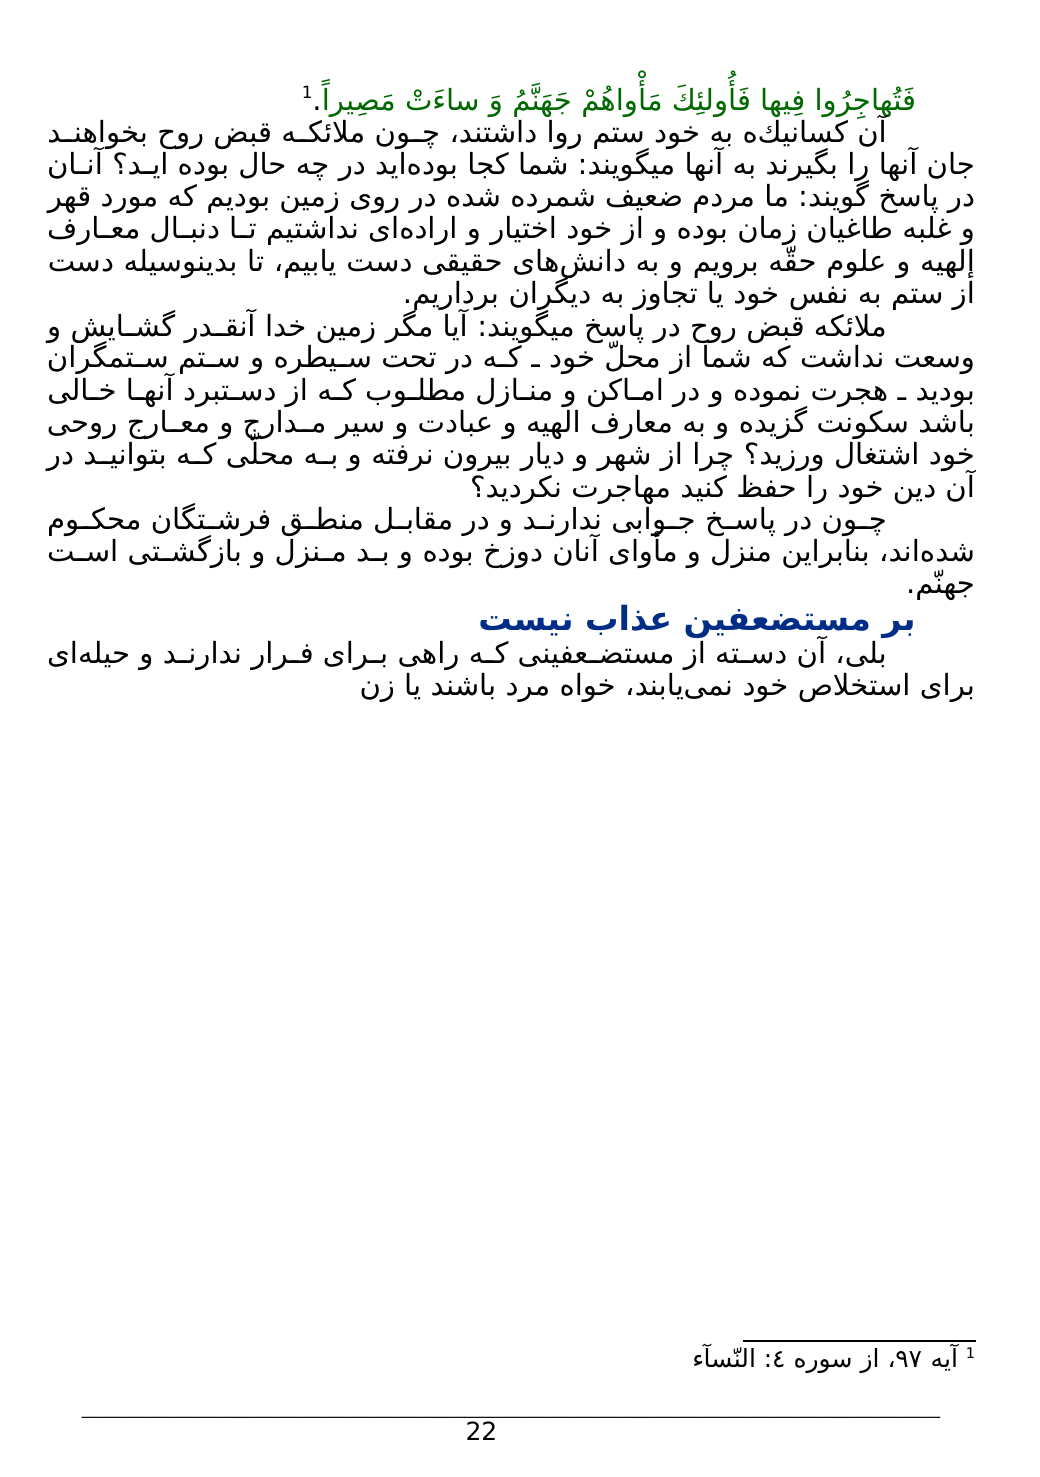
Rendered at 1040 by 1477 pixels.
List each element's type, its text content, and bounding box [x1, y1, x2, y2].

text ملائكه قبض روح در پاسخ میگویند: آیا مگر زمین خدا آنقدر گشایش و وسعت نداشت كه شما از محلّ خود ـ كه در تحت سیطره و ستم ستمگران بودید ـ هجرت نموده و در اماكن و منازل مطلوب كه از دستبرد آنها خالى باشد سكونت گزیده و به معارف الهیه و عبادت و سیر مدارج و معارج روحى خود اشتغال ورزید؟ چرا از شهر و دیار بیرون نرفته و به محلّى كه بتوانید در آن دین خود را حفظ كنید مهاجرت نكردید؟ [47, 310, 975, 504]
text چون در پاسخ جوابى ندارند و در مقابل منطق فرشتگان محكوم شده‌اند، بنابراین منزل و مأواى آنان دوزخ بوده و بد منزل و بازگشتى است جهنّم. [47, 504, 975, 601]
subtitle بر مستضعفین عذاب نیست‌ [106, 601, 916, 637]
text بلى، آن دسته از مستضعفینى كه راهى براى فرار ندارند و حیله‌اى براى استخلاص خود نمى‌یابند، خواه مرد باشند یا زن‌ [47, 637, 975, 702]
text فَتُهاجِرُوا فِيها فَأُولئِكَ مَأْواهُمْ جَهَنَّمُ وَ ساءَتْ مَصِيراً. [47, 84, 975, 117]
text آن كسانیك‌ه به خود ستم روا داشتند، چون ملائكه قبض روح بخواهند جان آنها را بگیرند به آنها میگویند: شما كجا بوده‌اید در چه حال بوده اید؟ آنان در پاسخ گویند: ما مردم ضعیف شمرده شده در روى زمین بودیم كه مورد قهر و غلبه طاغیان زمان بوده و از خود اختیار و اراده‌اى نداشتیم تا دنبال معارف إلهیه و علوم حقّه برویم و به دانش‌هاى حقیقى دست یابیم، تا بدینوسیله دست از ستم به نفس خود یا تجاوز به دیگران برداریم. [47, 117, 975, 310]
